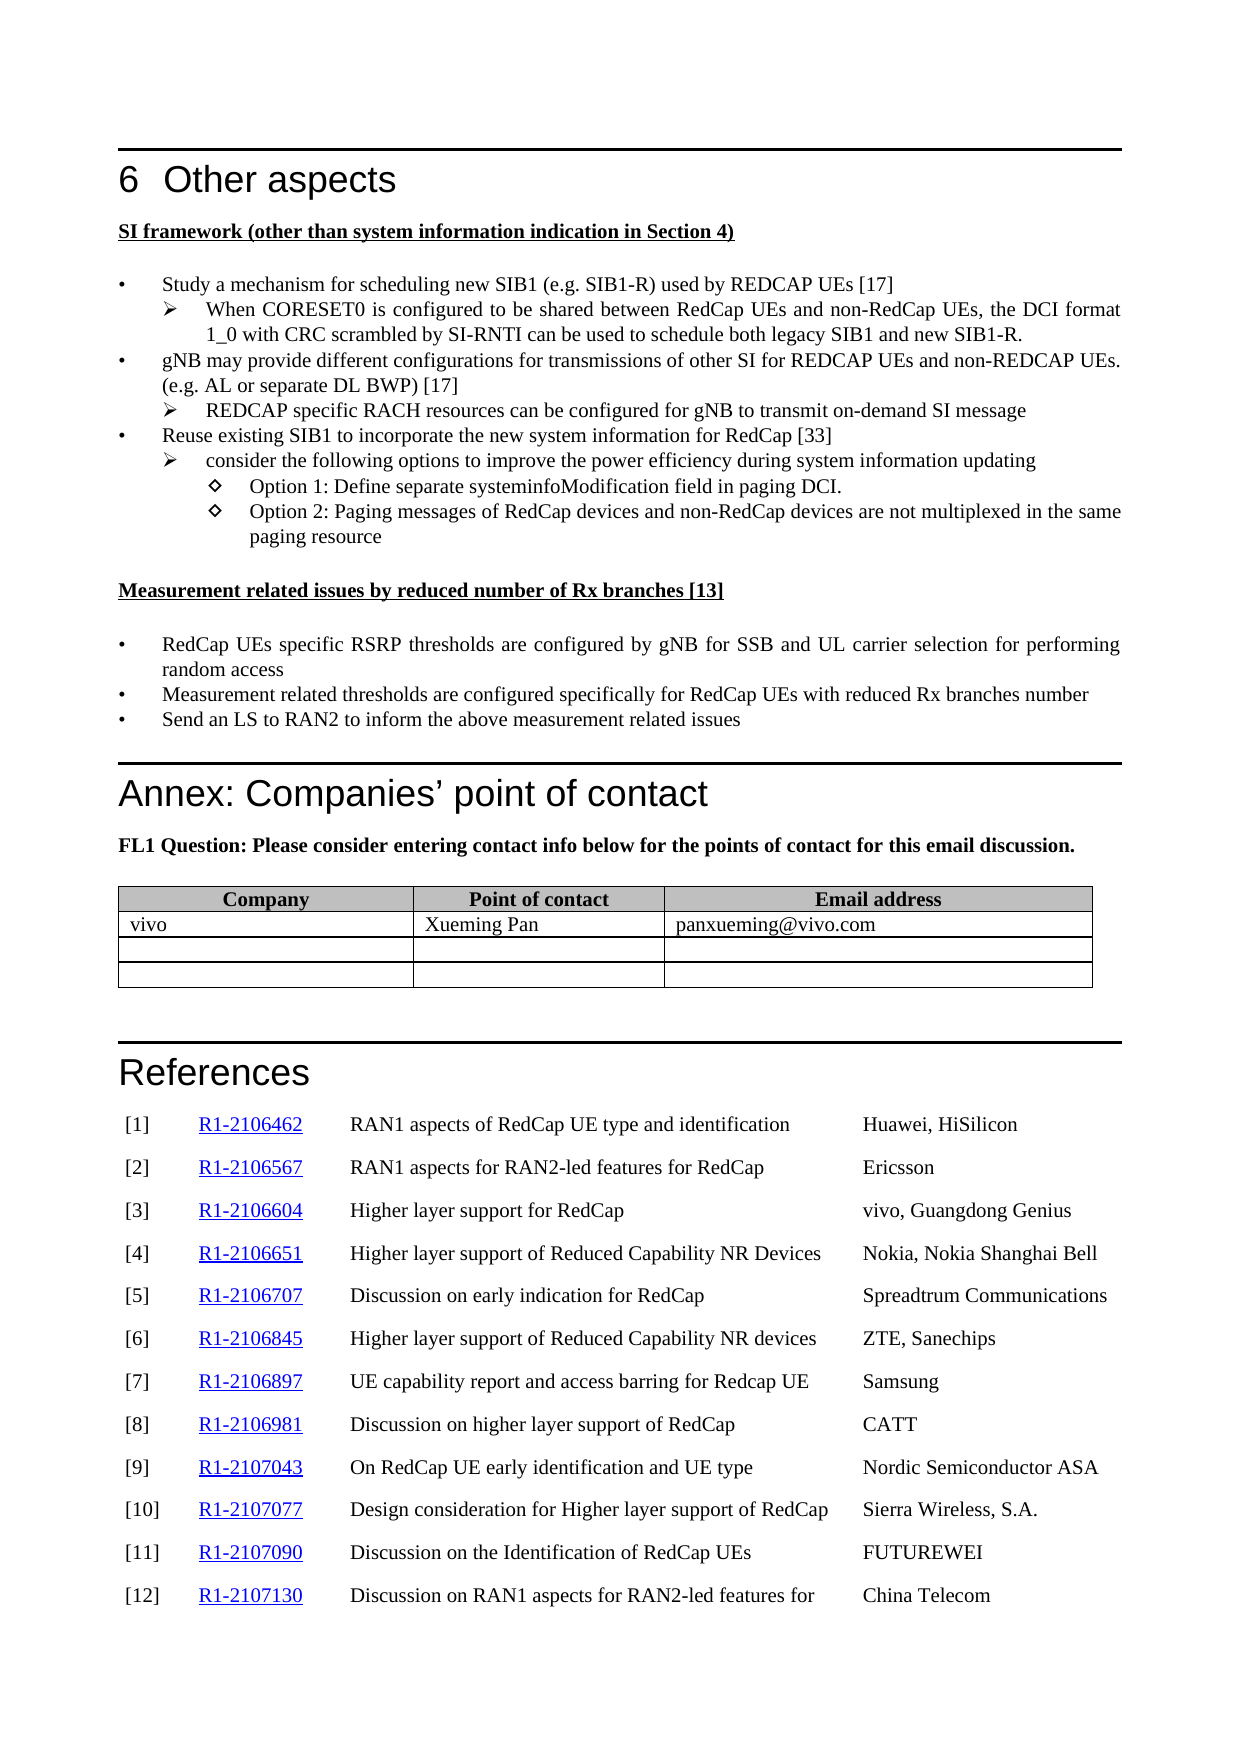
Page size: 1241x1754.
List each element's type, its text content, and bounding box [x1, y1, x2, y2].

table_cell [665, 938, 1092, 961]
table_cell [4] [118, 1241, 191, 1283]
list Option 1: Define separate systeminfoModification field in paging DCI. [206, 474, 1122, 498]
list Option 2: Paging messages of RedCap devices and non-RedCap devices are not multiplexed in the same paging resource [206, 499, 1122, 548]
table_cell [119, 938, 413, 961]
table_cell Nordic Semiconductor ASA [855, 1455, 1121, 1497]
table_cell R1-2106651 [191, 1241, 343, 1283]
list Study a mechanism for scheduling new SIB1 (e.g. SIB1-R) used by REDCAP UEs [17] [118, 272, 1122, 296]
table_cell Xueming Pan [414, 912, 664, 936]
table_cell vivo [119, 912, 413, 936]
table_cell Discussion on higher layer support of RedCap [343, 1412, 855, 1454]
table_header Email address [665, 887, 1092, 911]
table_cell FUTUREWEI [855, 1540, 1121, 1583]
table_cell Discussion on early indication for RedCap [343, 1283, 855, 1326]
list Measurement related thresholds are configured specifically for RedCap UEs with reduced Rx branches number [118, 682, 1122, 706]
table_cell [6] [118, 1326, 191, 1369]
table_cell panxueming@vivo.com [665, 912, 1092, 936]
table_cell Ericsson [855, 1155, 1121, 1198]
list Reuse existing SIB1 to incorporate the new system information for RedCap [33] [118, 423, 1122, 447]
table_cell Spreadtrum Communications [855, 1283, 1121, 1326]
table_cell [2] [118, 1155, 191, 1198]
table_cell Discussion on the Identification of RedCap UEs [343, 1540, 855, 1583]
subtitle References [118, 1044, 1122, 1093]
text SI framework (other than system information indication in Section 4) [118, 219, 1122, 243]
table_cell [8] [118, 1412, 191, 1454]
table_cell R1-2107043 [191, 1455, 343, 1497]
table_cell [10] [118, 1498, 191, 1540]
text FL1 Question: Please consider entering contact info below for the points of contact for this email discussion. [118, 833, 1122, 857]
table_cell RAN1 aspects for RAN2-led features for RedCap [343, 1155, 855, 1198]
table_cell vivo, Guangdong Genius [855, 1198, 1121, 1241]
table_cell [11] [118, 1540, 191, 1583]
table_cell On RedCap UE early identification and UE type [343, 1455, 855, 1497]
subtitle Other aspects [118, 151, 1122, 200]
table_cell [343, 1583, 855, 1626]
list gNB may provide different configurations for transmissions of other SI for REDCAP UEs and non-REDCAP UEs. (e.g. AL or separate DL BWP) [17] [118, 348, 1122, 397]
list Send an LS to RAN2 to inform the above measurement related issues [118, 707, 1122, 731]
table_cell China Telecom [855, 1583, 1121, 1626]
table_cell R1-2106981 [191, 1412, 343, 1454]
table_cell Sierra Wireless, S.A. [855, 1498, 1121, 1540]
table_cell [119, 963, 413, 987]
table_cell Higher layer support of Reduced Capability NR Devices [343, 1241, 855, 1283]
table_cell Samsung [855, 1369, 1121, 1412]
subtitle Annex: Companies’ point of contact [118, 765, 1122, 814]
list When CORESET0 is configured to be shared between RedCap UEs and non-RedCap UEs, the DCI format 1_0 with CRC scrambled by SI-RNTI can be used to schedule both legacy SIB1 and new SIB1-R. [162, 297, 1122, 346]
table_cell Higher layer support of Reduced Capability NR devices [343, 1326, 855, 1369]
table_cell Higher layer support for RedCap [343, 1198, 855, 1241]
list RedCap UEs specific RSRP thresholds are configured by gNB for SSB and UL carrier selection for performing random access [118, 632, 1122, 681]
table_cell R1-2107090 [191, 1540, 343, 1583]
table_cell UE capability report and access barring for Redcap UE [343, 1369, 855, 1412]
table_cell [3] [118, 1198, 191, 1241]
table_cell R1-2107130 [191, 1583, 343, 1626]
table_cell R1-2106845 [191, 1326, 343, 1369]
table_header Company [119, 887, 413, 911]
text Measurement related issues by reduced number of Rx branches [13] [118, 578, 1122, 602]
table_cell R1-2106567 [191, 1155, 343, 1198]
table_cell ZTE, Sanechips [855, 1326, 1121, 1369]
table_cell [12] [118, 1583, 191, 1626]
table_cell R1-2107077 [191, 1498, 343, 1540]
table_cell [5] [118, 1283, 191, 1326]
list consider the following options to improve the power efficiency during system information updating [162, 448, 1122, 472]
table_header [1] [118, 1112, 191, 1155]
table_cell CATT [855, 1412, 1121, 1454]
table_cell R1-2106604 [191, 1198, 343, 1241]
table_cell [9] [118, 1455, 191, 1497]
table_cell [7] [118, 1369, 191, 1412]
table_cell R1-2106707 [191, 1283, 343, 1326]
list REDCAP specific RACH resources can be configured for gNB to transmit on-demand SI message [162, 398, 1122, 422]
table_cell R1-2106897 [191, 1369, 343, 1412]
table_header R1-2106462 [191, 1112, 343, 1155]
table_header Point of contact [414, 887, 664, 911]
table_cell Nokia, Nokia Shanghai Bell [855, 1241, 1121, 1283]
table_cell Design consideration for Higher layer support of RedCap [343, 1498, 855, 1540]
table_cell [665, 963, 1092, 987]
table_header Huawei, HiSilicon [855, 1112, 1121, 1155]
table_cell [414, 938, 664, 961]
table_cell [414, 963, 664, 987]
table_header RAN1 aspects of RedCap UE type and identification [343, 1112, 855, 1155]
